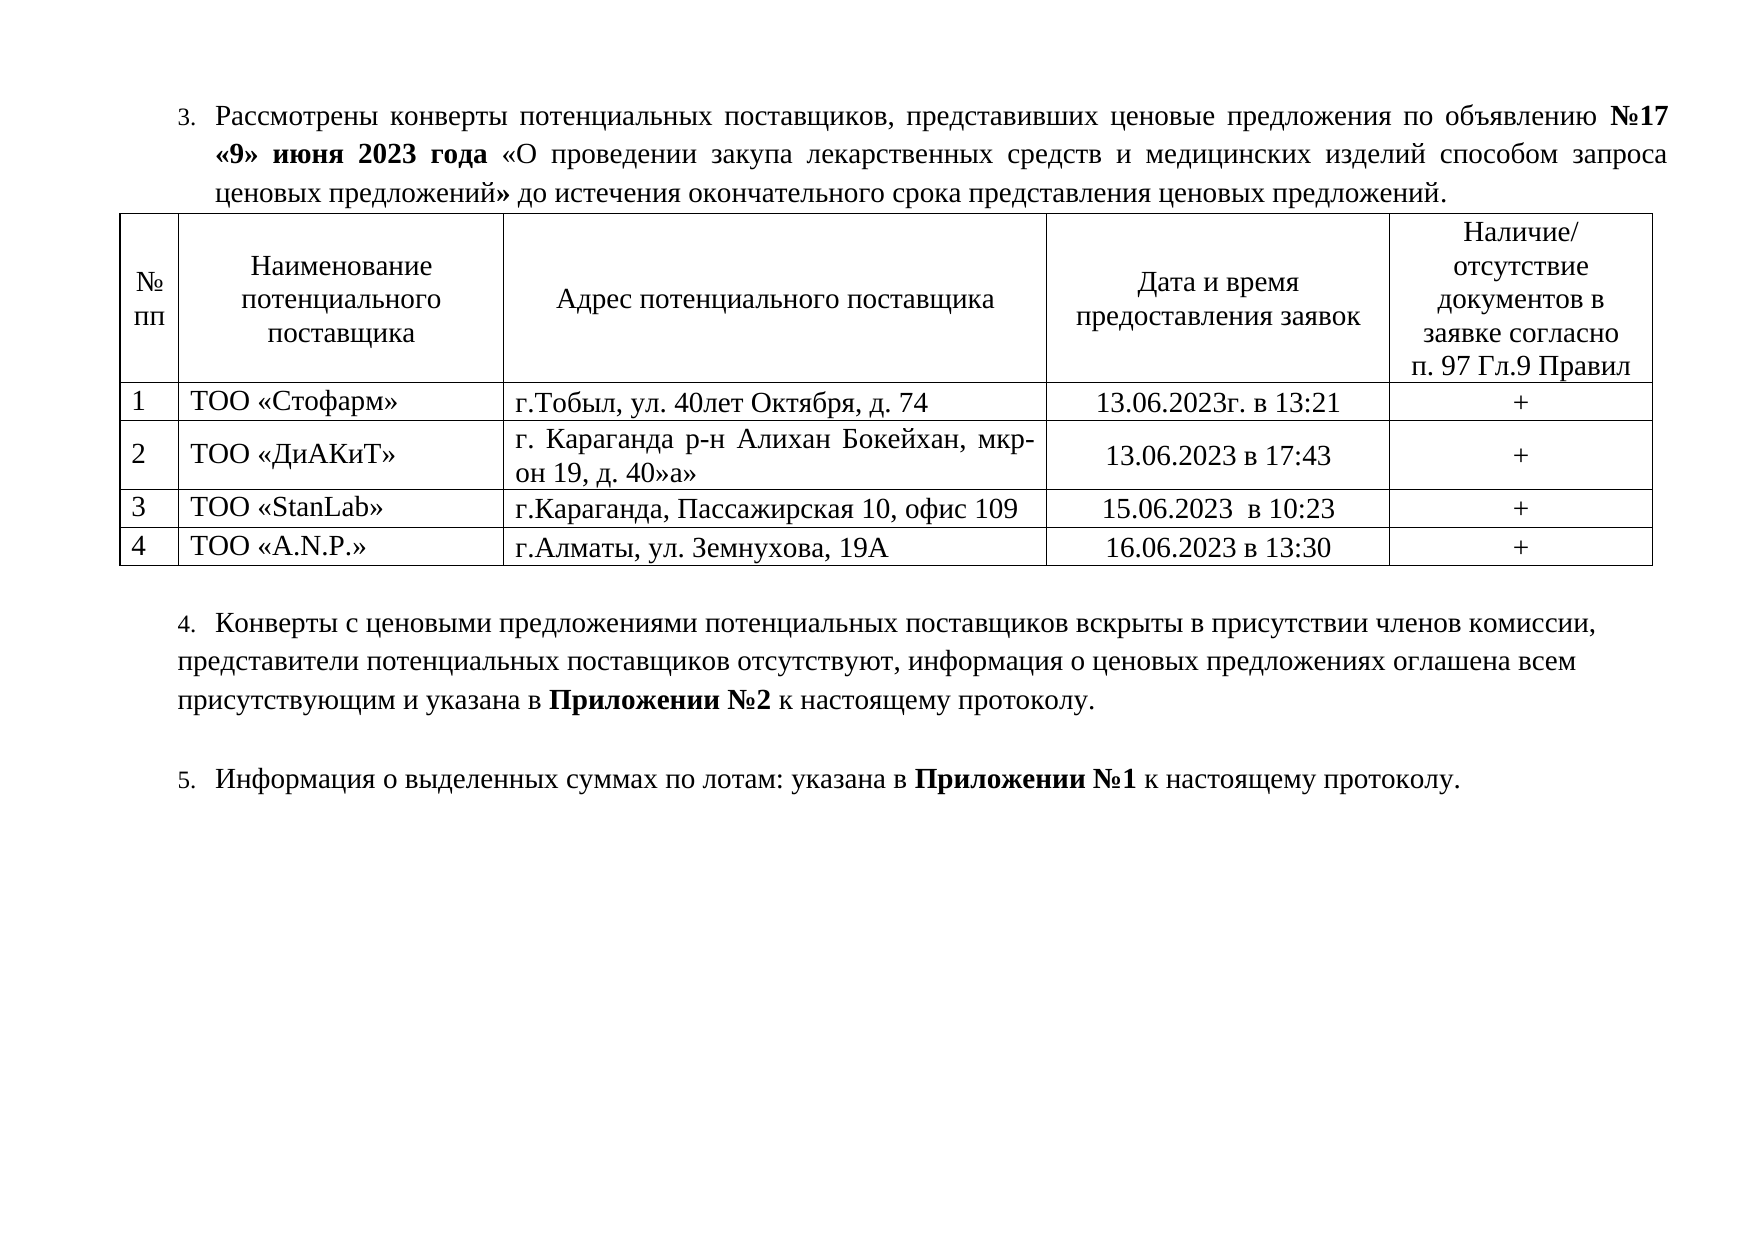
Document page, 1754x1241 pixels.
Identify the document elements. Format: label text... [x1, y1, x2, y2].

table_header Адрес потенциального поставщика [504, 214, 1046, 382]
table_header Наличие/отсутствие документов в заявке согласно п. 97 Гл.9 Правил [1390, 214, 1652, 382]
table_cell 16.06.2023 в 13:30 [1047, 528, 1389, 565]
table_cell ТОО «A.N.P.» [179, 528, 503, 565]
table_cell г.Караганда, Пассажирская 10, офис 109 [504, 490, 1046, 527]
table_cell г.Алматы, ул. Земнухова, 19А [504, 528, 1046, 565]
table_cell 3 [121, 490, 178, 527]
table_cell 13.06.2023 в 17:43 [1047, 421, 1389, 488]
table_cell 2 [121, 421, 178, 488]
table_cell + [1390, 383, 1652, 420]
table_cell г.Тобыл, ул. 40лет Октября, д. 74 [504, 383, 1046, 420]
table_cell 15.06.2023 в 10:23 [1047, 490, 1389, 527]
table_header Наименование потенциального поставщика [179, 214, 503, 382]
table_cell ТОО «ДиАКиТ» [179, 421, 503, 488]
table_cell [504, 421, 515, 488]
table_cell 13.06.2023г. в 13:21 [1047, 383, 1389, 420]
list Конверты с ценовыми предложениями потенциальных поставщиков вскрыты в присутствии членов комиссии, [177, 605, 1654, 638]
table_header № пп [121, 214, 178, 382]
table_cell + [1390, 490, 1652, 527]
table_cell ТОО «Стофарм» [179, 383, 503, 420]
list Информация о выделенных суммах по лотам: указана в Приложении №1 к настоящему протоколу. [177, 762, 1654, 795]
table_cell 1 [121, 383, 178, 420]
text представители потенциальных поставщиков отсутствуют, информация о ценовых предложениях оглашена всем присутствующим и указана в Приложении №2 к настоящему протоколу. [177, 643, 1654, 716]
table_cell + [1390, 421, 1652, 488]
table_cell 4 [121, 528, 178, 565]
table_header Дата и время предоставления заявок [1047, 214, 1389, 382]
table_cell ТОО «StanLab» [179, 490, 503, 527]
list Рассмотрены конверты потенциальных поставщиков, представивших ценовые предложения по объявлению №17 «9» июня 2023 года «О проведении закупа лекарственных средств и медицинских изделий способом запроса ценовых предложений» до истечения окончательного срока представления ценовых предложений. [177, 98, 1668, 208]
table_cell + [1390, 528, 1652, 565]
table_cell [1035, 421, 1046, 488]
